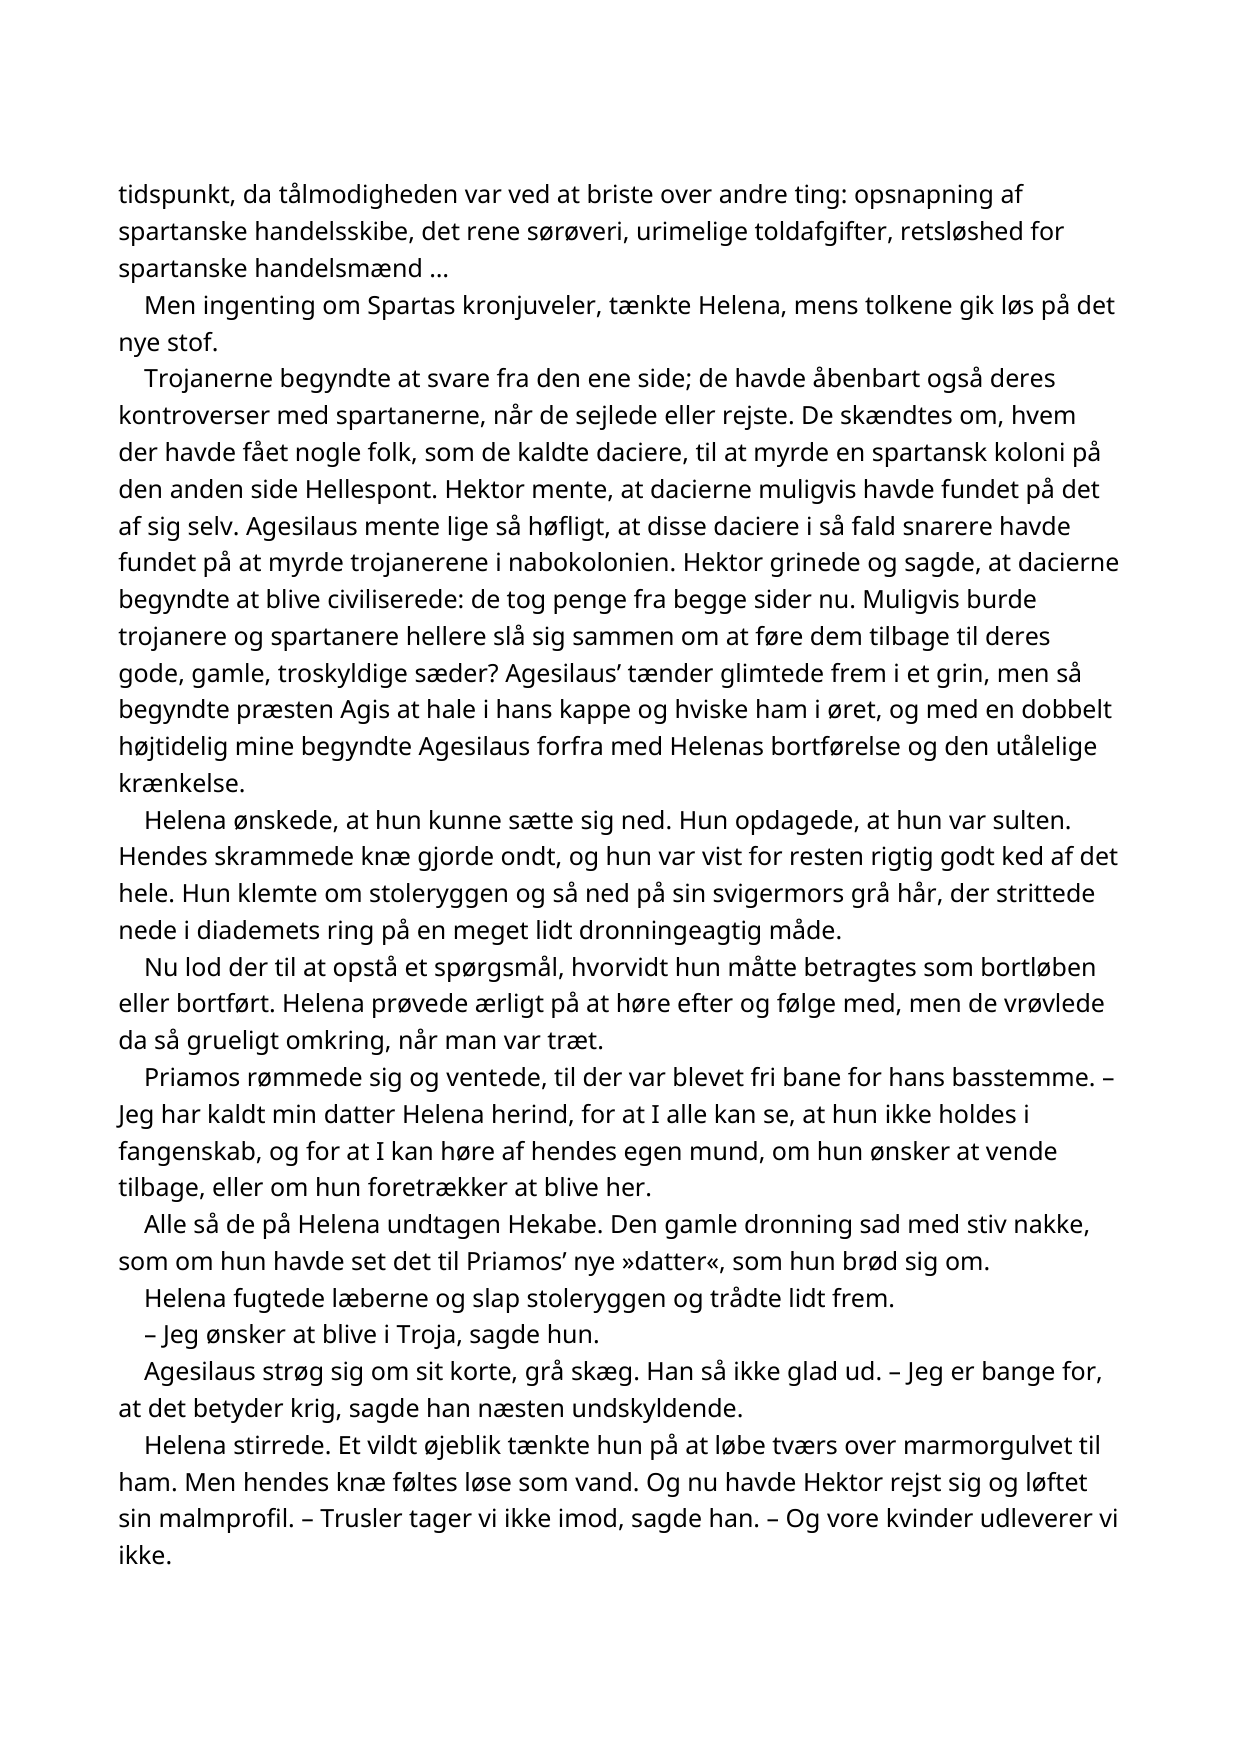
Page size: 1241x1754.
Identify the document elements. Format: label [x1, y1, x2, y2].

text [118, 177, 1122, 1572]
